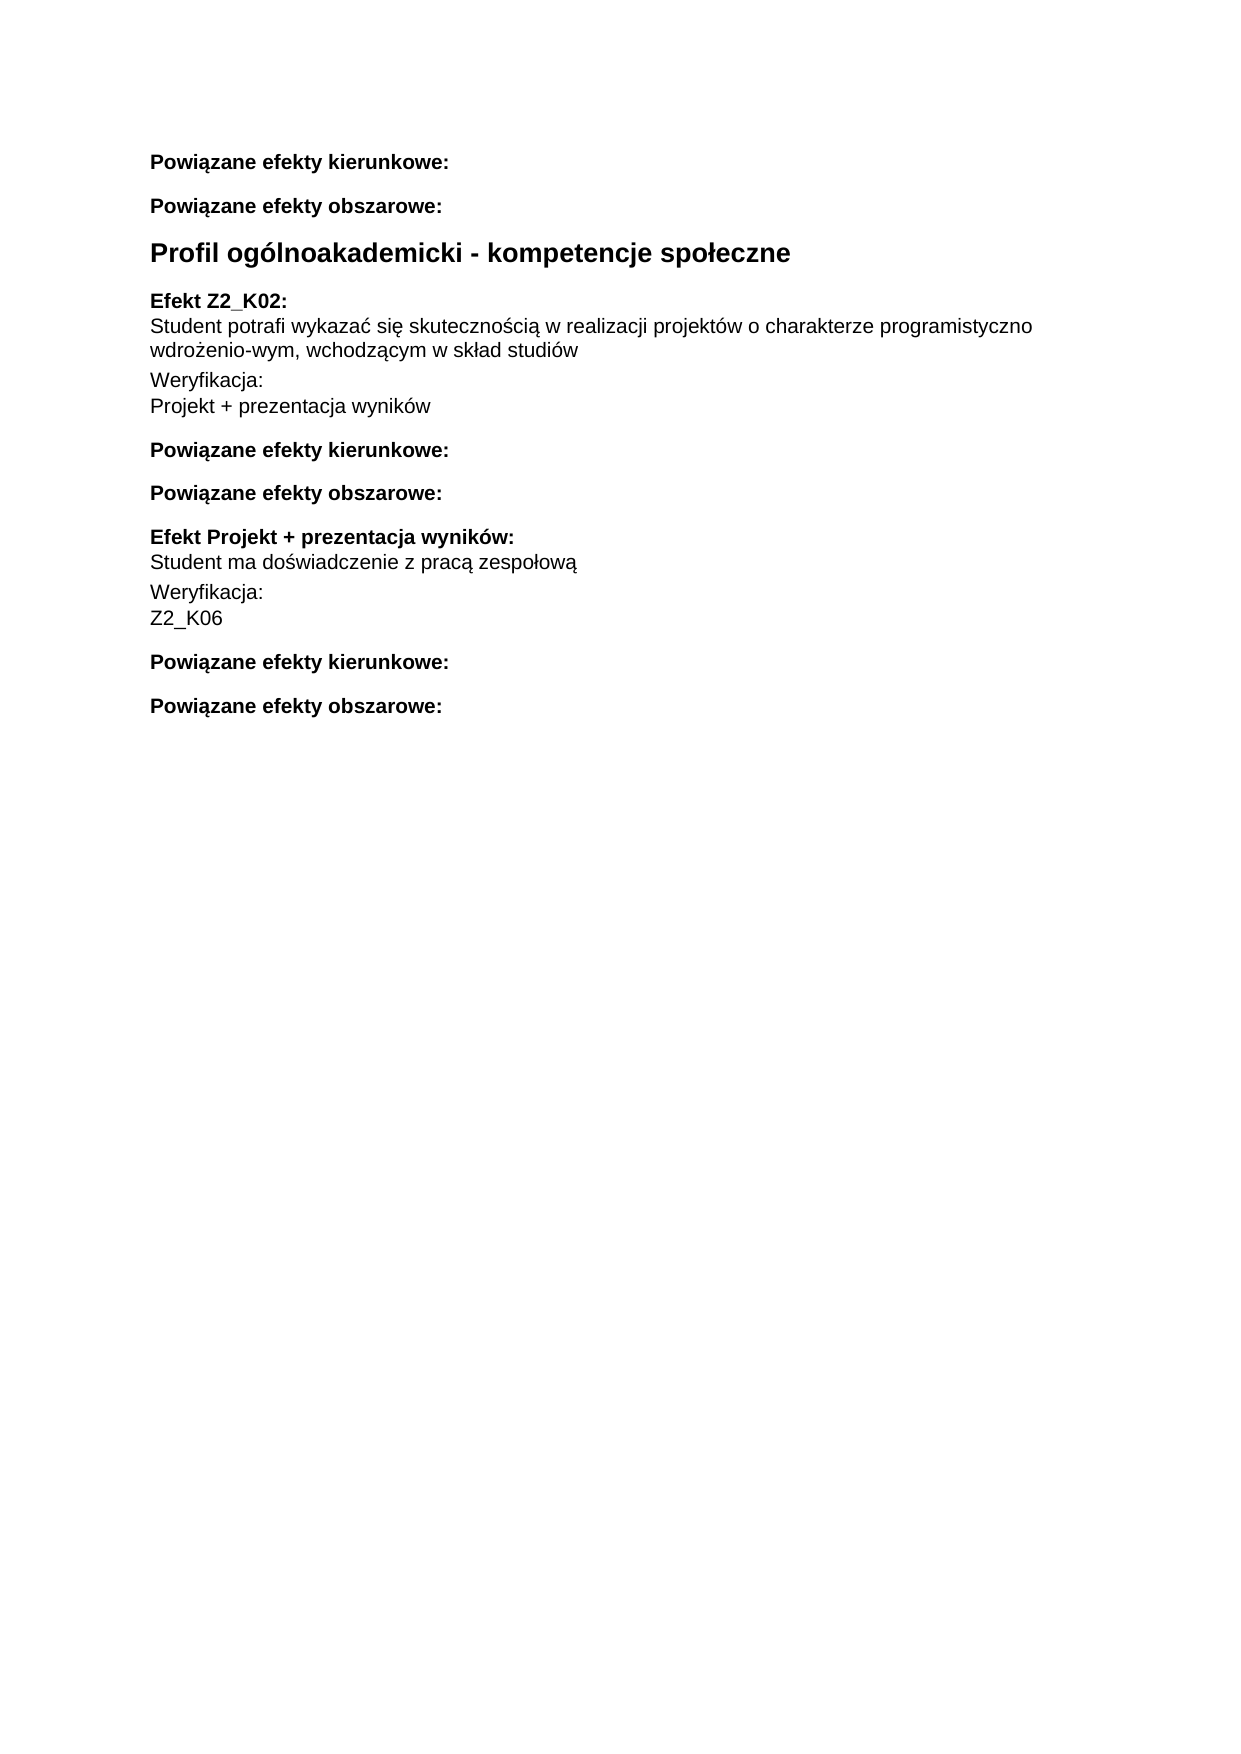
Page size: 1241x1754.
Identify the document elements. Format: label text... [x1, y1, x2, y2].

text Powiązane efekty kierunkowe: [150, 437, 1090, 461]
text Powiązane efekty kierunkowe: [150, 150, 1090, 174]
text Z2_K06 [150, 606, 1090, 630]
text Powiązane efekty kierunkowe: [150, 650, 1090, 674]
text Efekt Projekt + prezentacja wyników: [150, 525, 1090, 549]
text Student ma doświadczenie z pracą zespołową [150, 550, 1090, 574]
text Weryfikacja: [150, 368, 1090, 392]
subtitle Profil ogólnoakademicki - kompetencje społeczne [150, 237, 1090, 269]
text Powiązane efekty obszarowe: [150, 481, 1090, 505]
text Student potrafi wykazać się skutecznością w realizacji projektów o charakterze programistyczno wdrożenio-wym, wchodzącym w skład studiów [150, 313, 1090, 361]
text Projekt + prezentacja wyników [150, 394, 1090, 418]
text Powiązane efekty obszarowe: [150, 194, 1090, 218]
text Powiązane efekty obszarowe: [150, 694, 1090, 718]
text Efekt Z2_K02: [150, 288, 1090, 312]
text Weryfikacja: [150, 580, 1090, 604]
